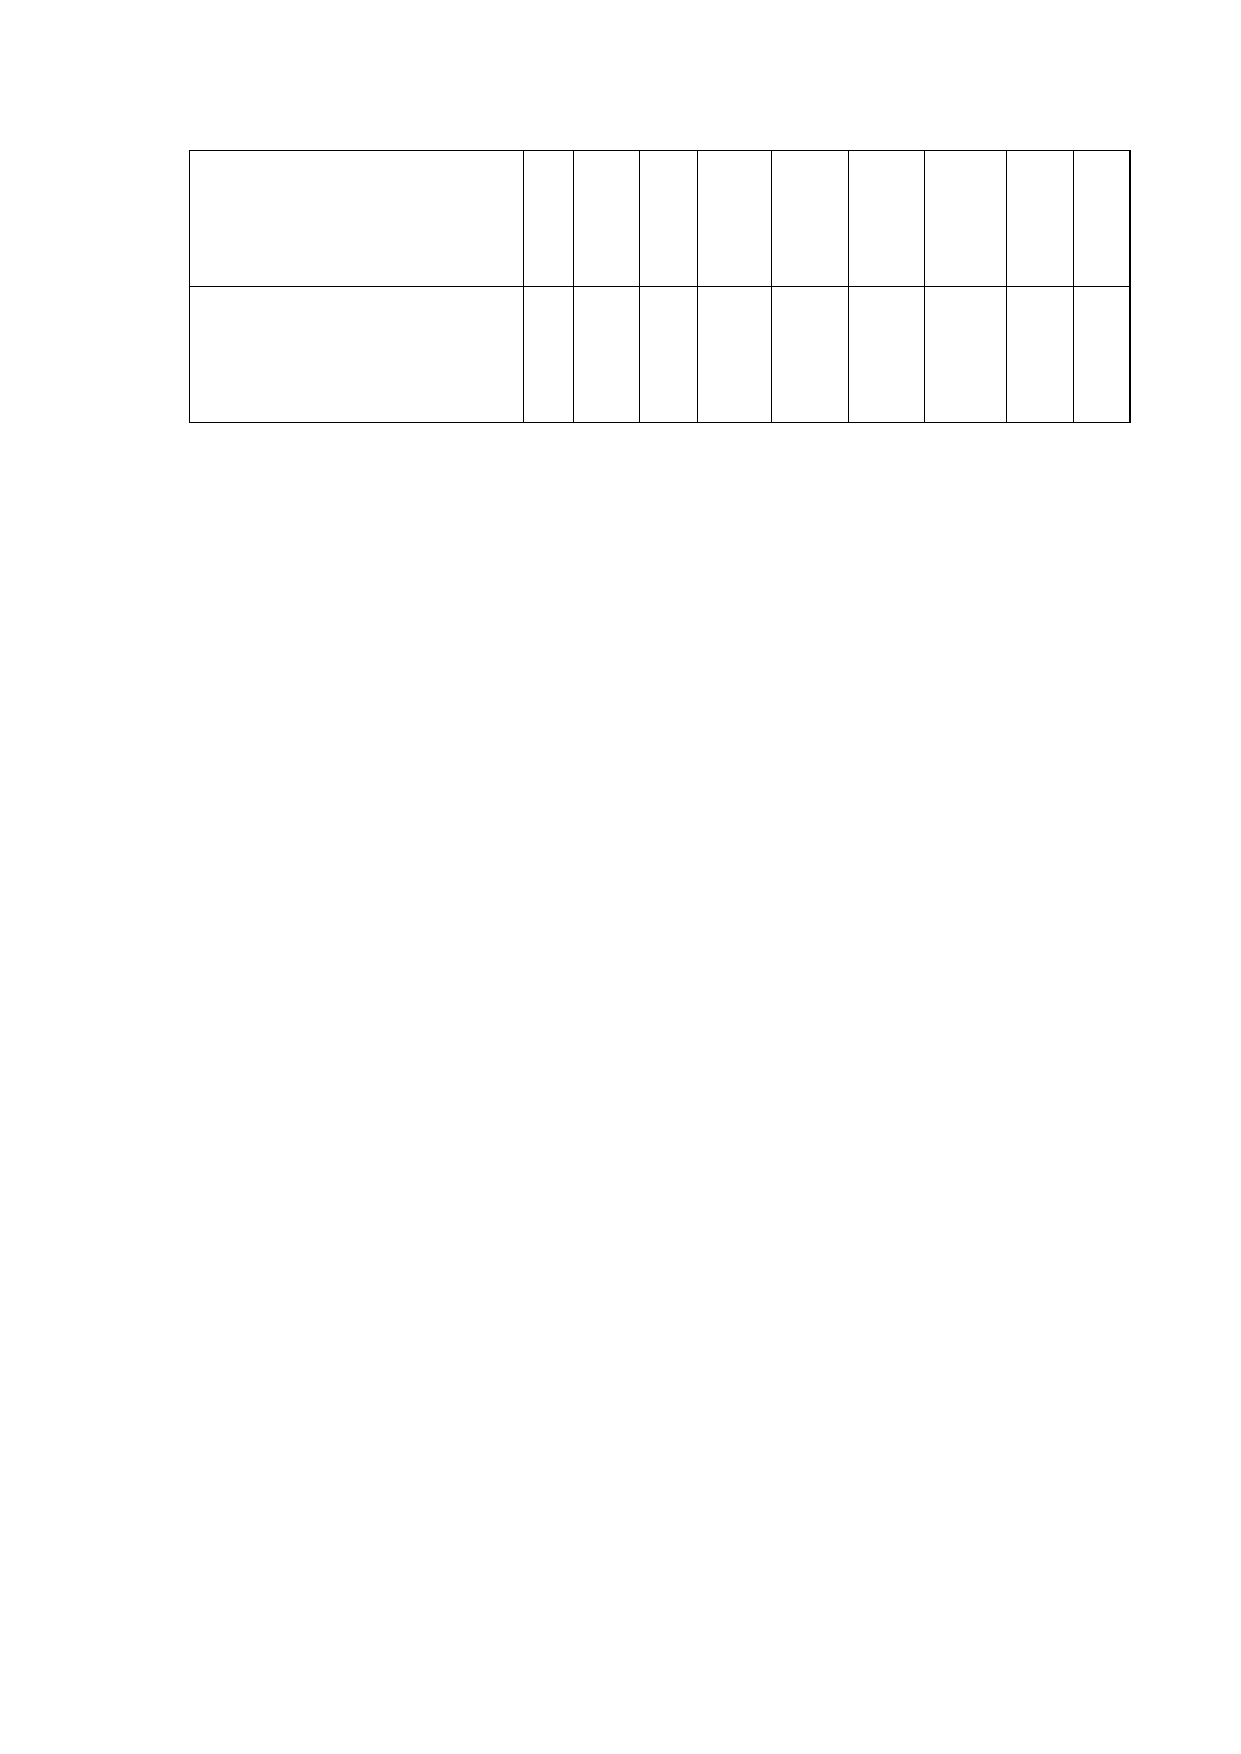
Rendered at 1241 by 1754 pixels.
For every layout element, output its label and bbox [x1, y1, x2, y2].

table_cell [925, 287, 1006, 422]
table_cell [1074, 287, 1129, 422]
table_cell [640, 287, 697, 422]
table_cell [849, 151, 924, 286]
table_cell [190, 287, 523, 422]
table_cell [574, 287, 639, 422]
table_cell [698, 287, 771, 422]
table_cell [772, 151, 848, 286]
table_cell [925, 151, 1006, 286]
table_cell [772, 287, 848, 422]
table_cell [190, 151, 523, 286]
table_cell [698, 151, 771, 286]
table_cell [1007, 151, 1073, 286]
table_cell [849, 287, 924, 422]
table_cell [574, 151, 639, 286]
table_cell [524, 287, 573, 422]
table_cell [524, 151, 573, 286]
table_cell [1074, 151, 1129, 286]
table_cell [1007, 287, 1073, 422]
table_cell [640, 151, 697, 286]
